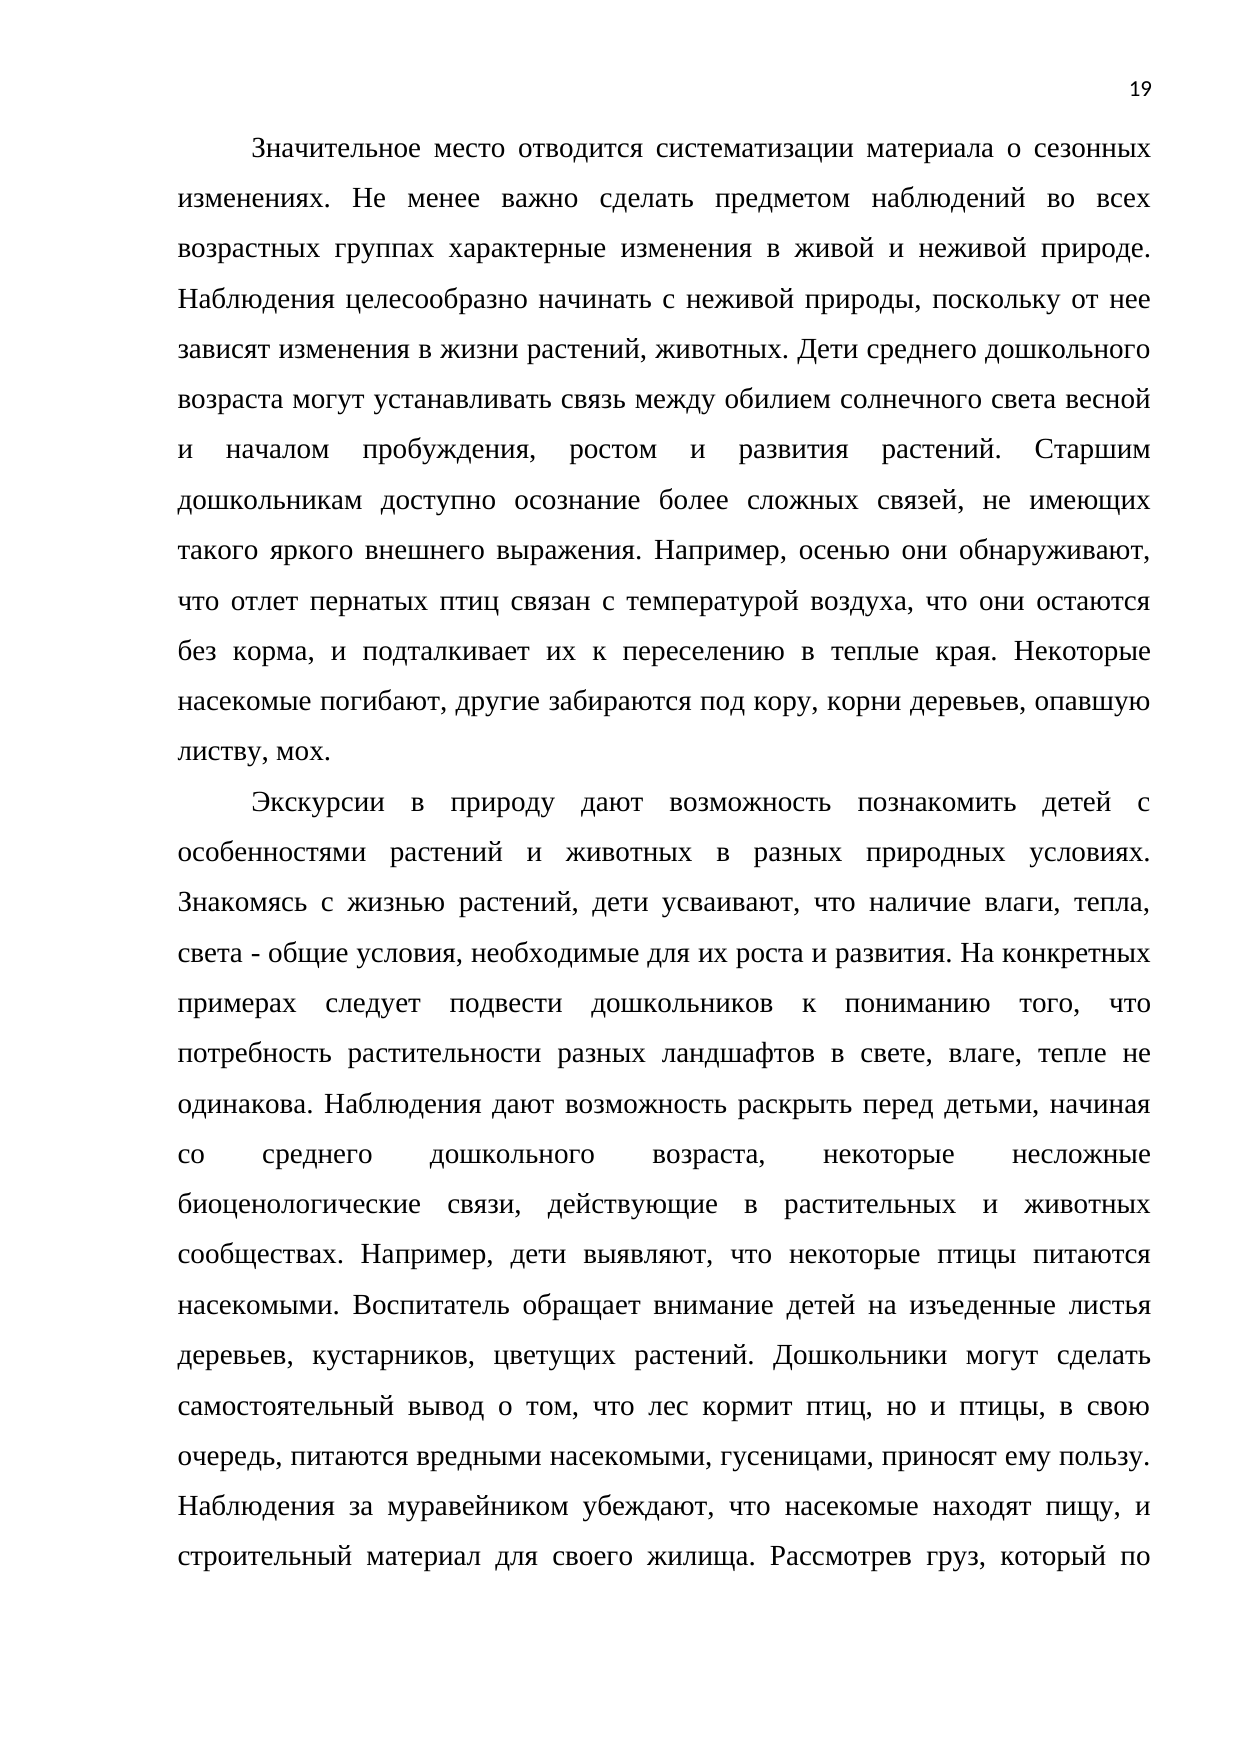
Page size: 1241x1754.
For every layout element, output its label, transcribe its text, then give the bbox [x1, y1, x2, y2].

text Значительное место отводится систематизации материала о сезонных изменениях. Не менее важно сделать предметом наблюдений во всех возрастных группах характерные изменения в живой и неживой природе. Наблюдения целесообразно начинать с неживой природы, поскольку от нее зависят изменения в жизни растений, животных. Дети среднего дошкольного возраста могут устанавливать связь между обилием солнечного света весной и началом пробуждения, ростом и развития растений. Старшим дошкольникам доступно осознание более сложных связей, не имеющих такого яркого внешнего выражения. Например, осенью они обнаруживают, что отлет пернатых птиц связан с температурой воздуха, что они остаются без корма, и подталкивает их к переселению в теплые края. Некоторые насекомые погибают, другие забираются под кору, корни деревьев, опавшую листву, мох. [177, 130, 1152, 767]
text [177, 784, 1152, 1572]
